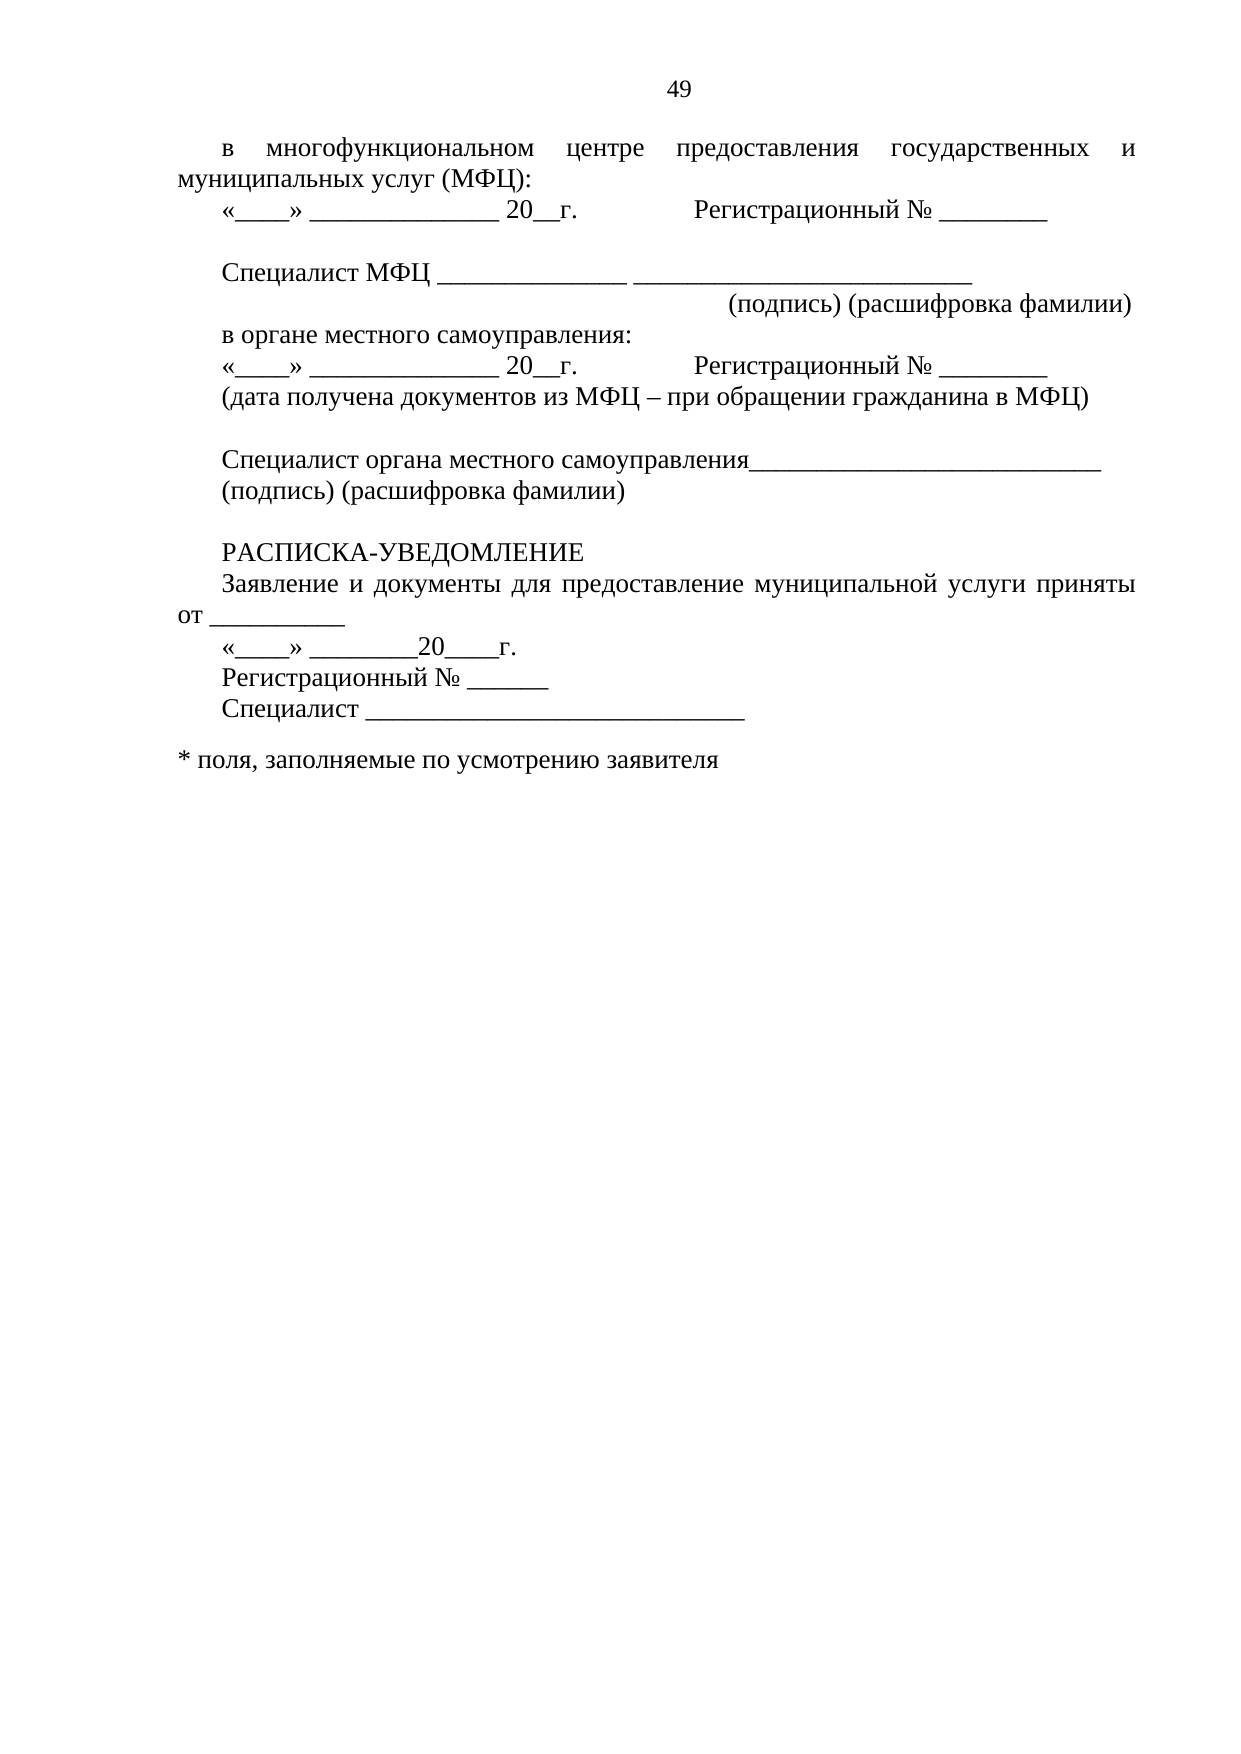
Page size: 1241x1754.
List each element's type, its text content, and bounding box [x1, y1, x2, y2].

text Регистрационный № ______ [177, 661, 1137, 692]
text (дата получена документов из МФЦ – при обращении гражданина в МФЦ) [177, 381, 1137, 412]
text * поля, заполняемые по усмотрению заявителя [177, 748, 1137, 773]
text в многофункциональном центре предоставления государственных и муниципальных услуг (МФЦ): [177, 131, 1137, 194]
text «____» ______________ 20__г. Регистрационный № ________ [177, 349, 1137, 381]
text Специалист органа местного самоуправления__________________________ [177, 443, 1137, 474]
text в органе местного самоуправления: [177, 318, 1137, 349]
text Заявление и документы для предоставление муниципальной услуги приняты от __________ [177, 567, 1137, 630]
text (подпись) (расшифровка фамилии) [177, 474, 1137, 505]
text «____» ________20____г. [177, 630, 1137, 661]
text РАСПИСКА-УВЕДОМЛЕНИЕ [177, 536, 1137, 567]
text Специалист МФЦ ______________ _________________________ [177, 256, 1137, 287]
text (подпись) (расшифровка фамилии) [177, 287, 1137, 318]
text Специалист ____________________________ [177, 692, 1137, 723]
text «____» ______________ 20__г. Регистрационный № ________ [177, 194, 1137, 225]
